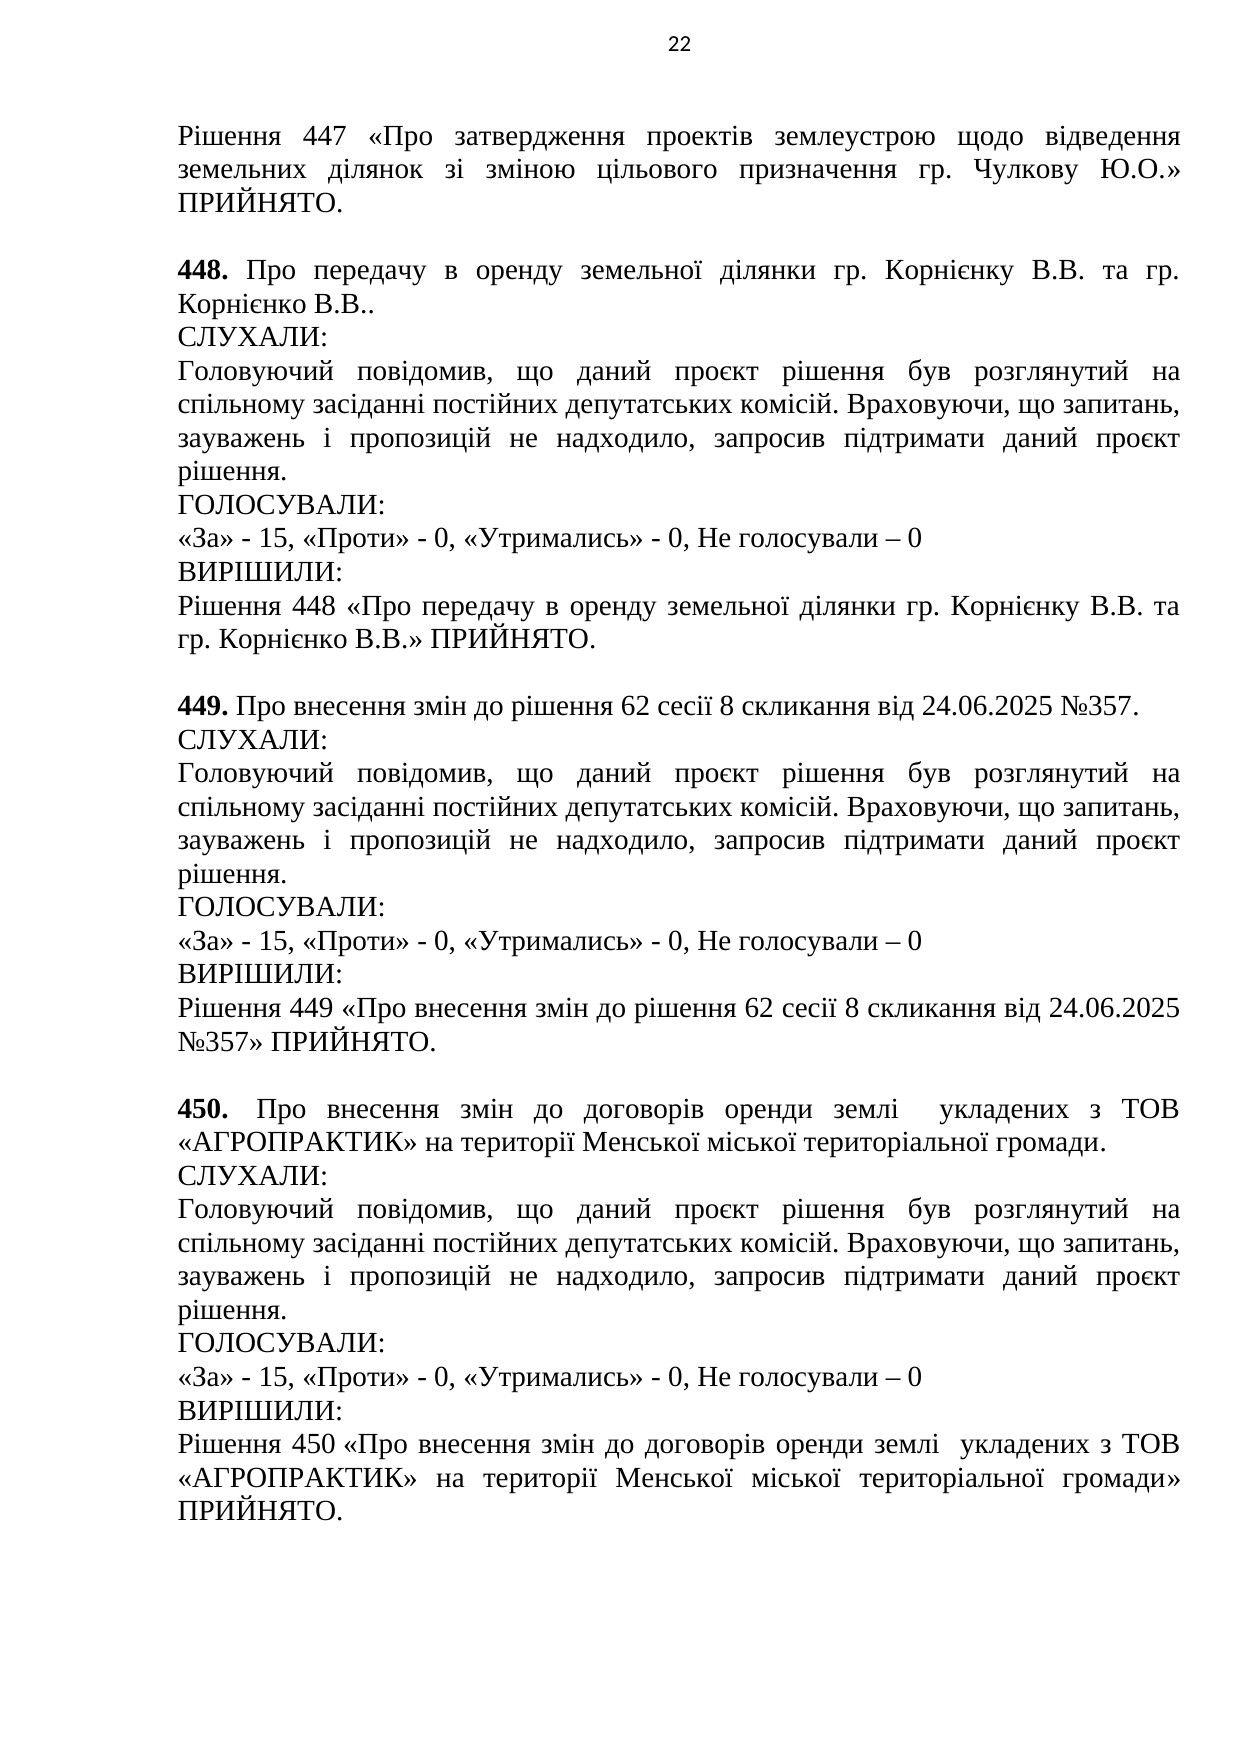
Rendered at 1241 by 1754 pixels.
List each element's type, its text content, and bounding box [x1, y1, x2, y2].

text 450. Про внесення змін до договорів оренди землі укладених з ТОВ «АГРОПРАКТИК» на території Менської міської територіальної громади. [177, 1091, 1181, 1158]
text 449. Про внесення змін до рішення 62 сесії 8 скликання від 24.06.2025 №357. [177, 688, 1181, 722]
text ГОЛОСУВАЛИ: [177, 1326, 1181, 1359]
text Рішення 450 «Про внесення змін до договорів оренди землі укладених з ТОВ «АГРОПРАКТИК» на території Менської міської територіальної громади» ПРИЙНЯТО. [177, 1426, 1181, 1527]
text ГОЛОСУВАЛИ: [177, 889, 1181, 923]
text «За» - 15, «Проти» - 0, «Утримались» - 0, Не голосували – 0 [177, 521, 1181, 554]
text ВИРІШИЛИ: [177, 957, 1181, 990]
text «За» - 15, «Проти» - 0, «Утримались» - 0, Не голосували – 0 [177, 923, 1181, 957]
text Рішення 448 «Про передачу в оренду земельної ділянки гр. Корнієнку В.В. та гр. Корнієнко В.В.» ПРИЙНЯТО. [177, 588, 1181, 655]
text ВИРІШИЛИ: [177, 1393, 1181, 1426]
text Рішення 447 «Про затвердження проектів землеустрою щодо відведення земельних ділянок зі зміною цільового призначення гр. Чулкову Ю.О.» ПРИЙНЯТО. [177, 118, 1181, 219]
text СЛУХАЛИ: [177, 722, 1181, 755]
text 448. Про передачу в оренду земельної ділянки гр. Корнієнку В.В. та гр. Корнієнко В.В.. [177, 252, 1181, 319]
text СЛУХАЛИ: [177, 319, 1181, 353]
text «За» - 15, «Проти» - 0, «Утримались» - 0, Не голосували – 0 [177, 1359, 1181, 1393]
text СЛУХАЛИ: [177, 1158, 1181, 1191]
text Рішення 449 «Про внесення змін до рішення 62 сесії 8 скликання від 24.06.2025 №357» ПРИЙНЯТО. [177, 990, 1181, 1057]
text ГОЛОСУВАЛИ: [177, 487, 1181, 521]
text ВИРІШИЛИ: [177, 554, 1181, 588]
